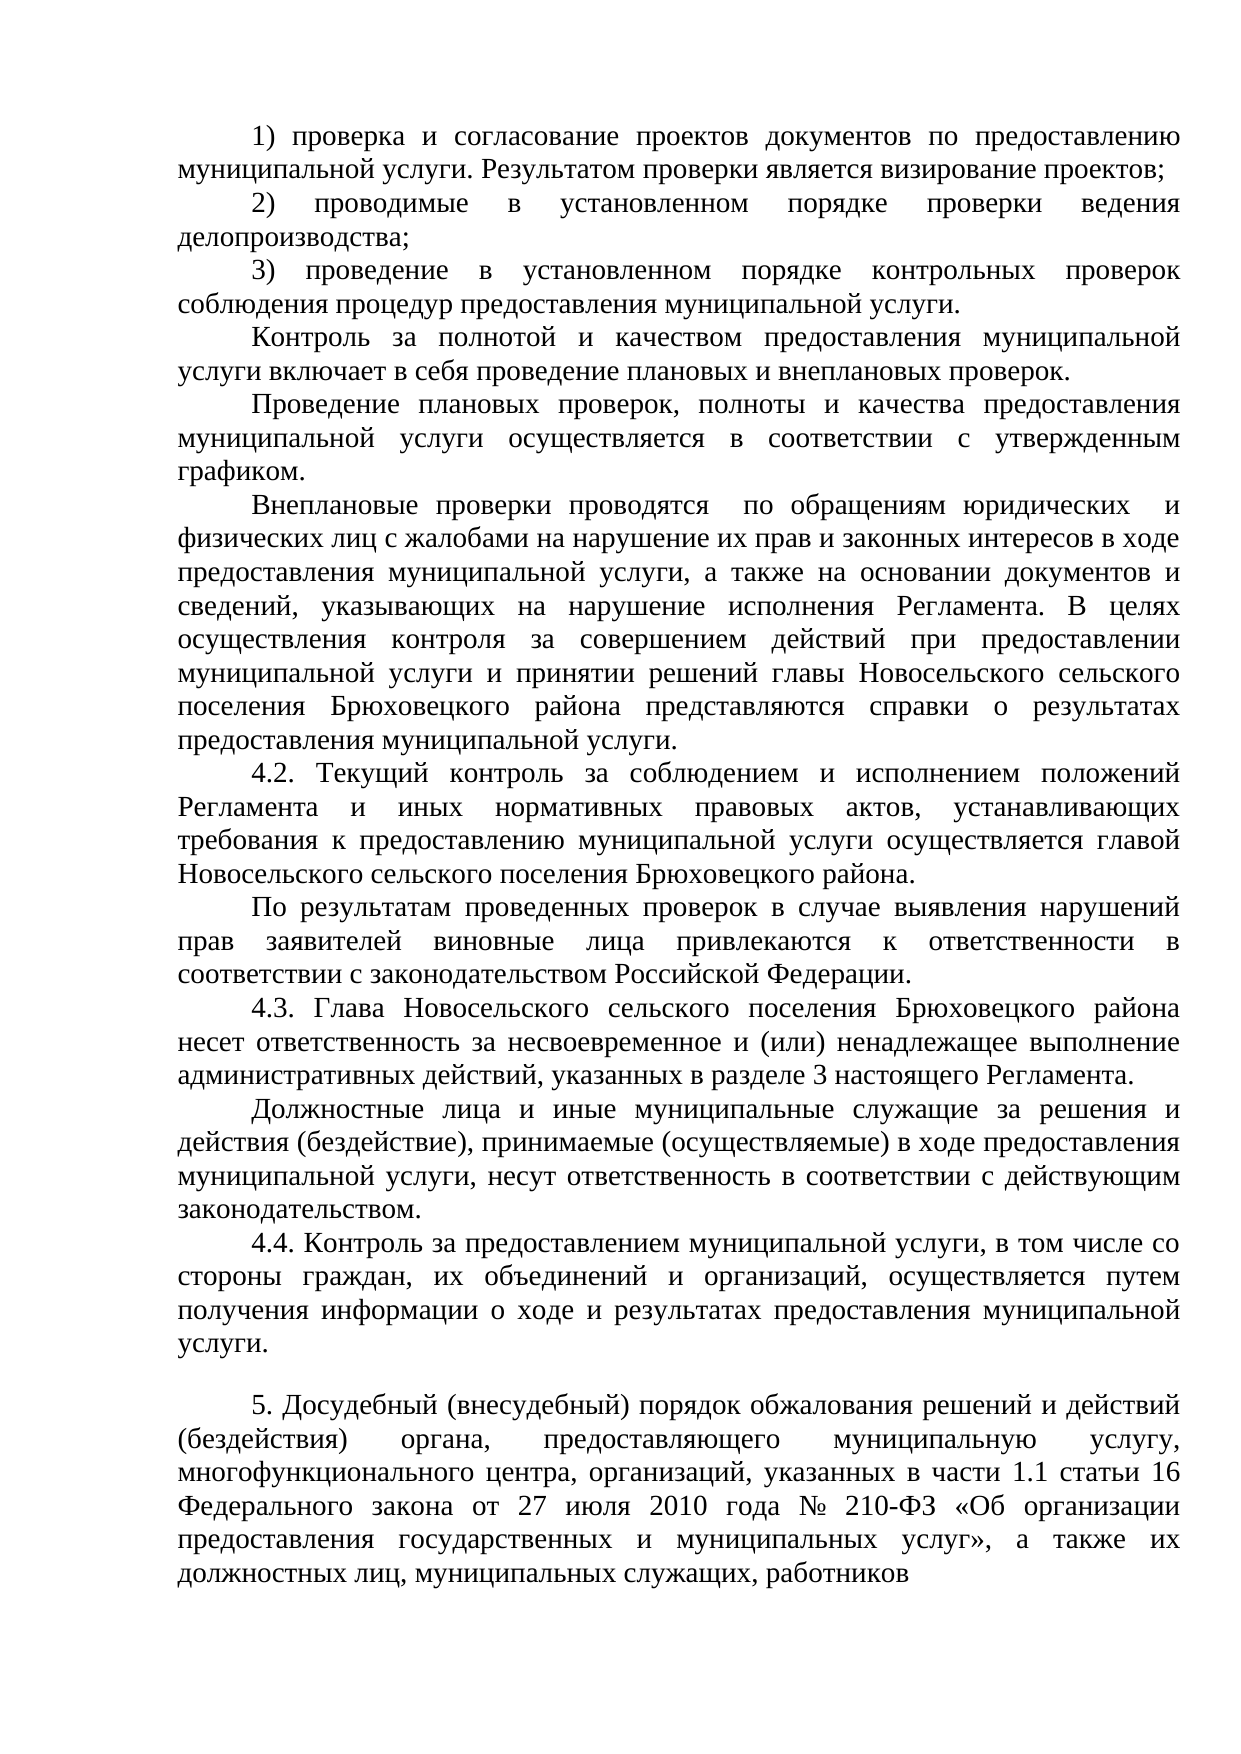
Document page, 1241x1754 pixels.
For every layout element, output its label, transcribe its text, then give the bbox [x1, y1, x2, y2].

text 4.4. Контроль за предоставлением муниципальной услуги, в том числе со стороны граждан, их объединений и организаций, осуществляется путем получения информации о ходе и результатах предоставления муниципальной услуги. [177, 1225, 1181, 1359]
text Проведение плановых проверок, полноты и качества предоставления муниципальной услуги осуществляется в соответствии с утвержденным графиком. [177, 386, 1181, 487]
text 4.2. Текущий контроль за соблюдением и исполнением положений Регламента и иных нормативных правовых актов, устанавливающих требования к предоставлению муниципальной услуги осуществляется главой Новосельского сельского поселения Брюховецкого района. [177, 755, 1181, 889]
text Контроль за полнотой и качеством предоставления муниципальной услуги включает в себя проведение плановых и внеплановых проверок. [177, 319, 1181, 386]
text 1) проверка и согласование проектов документов по предоставлению муниципальной услуги. Результатом проверки является визирование проектов; [177, 118, 1181, 185]
text Внеплановые проверки проводятся по обращениям юридических и физических лиц с жалобами на нарушение их прав и законных интересов в ходе предоставления муниципальной услуги, а также на основании документов и сведений, указывающих на нарушение исполнения Регламента. В целях осуществления контроля за совершением действий при предоставлении муниципальной услуги и принятии решений главы Новосельского сельского поселения Брюховецкого района представляются справки о результатах предоставления муниципальной услуги. [177, 487, 1181, 755]
text 4.3. Глава Новосельского сельского поселения Брюховецкого района несет ответственность за несвоевременное и (или) ненадлежащее выполнение административных действий, указанных в разделе 3 настоящего Регламента. [177, 990, 1181, 1091]
text 3) проведение в установленном порядке контрольных проверок соблюдения процедур предоставления муниципальной услуги. [177, 252, 1181, 319]
text 5. Досудебный (внесудебный) порядок обжалования решений и действий (бездействия) органа, предоставляющего муниципальную услугу, многофункционального центра, организаций, указанных в части 1.1 статьи 16 Федерального закона от 27 июля 2010 года № 210-ФЗ «Об организации предоставления государственных и муниципальных услуг», а также их должностных лиц, муниципальных служащих, работников [177, 1387, 1181, 1588]
text 2) проводимые в установленном порядке проверки ведения делопроизводства; [177, 185, 1181, 252]
text По результатам проведенных проверок в случае выявления нарушений прав заявителей виновные лица привлекаются к ответственности в соответствии с законодательством Российской Федерации. [177, 889, 1181, 990]
text Должностные лица и иные муниципальные служащие за решения и действия (бездействие), принимаемые (осуществляемые) в ходе предоставления муниципальной услуги, несут ответственность в соответствии с действующим законодательством. [177, 1091, 1181, 1225]
